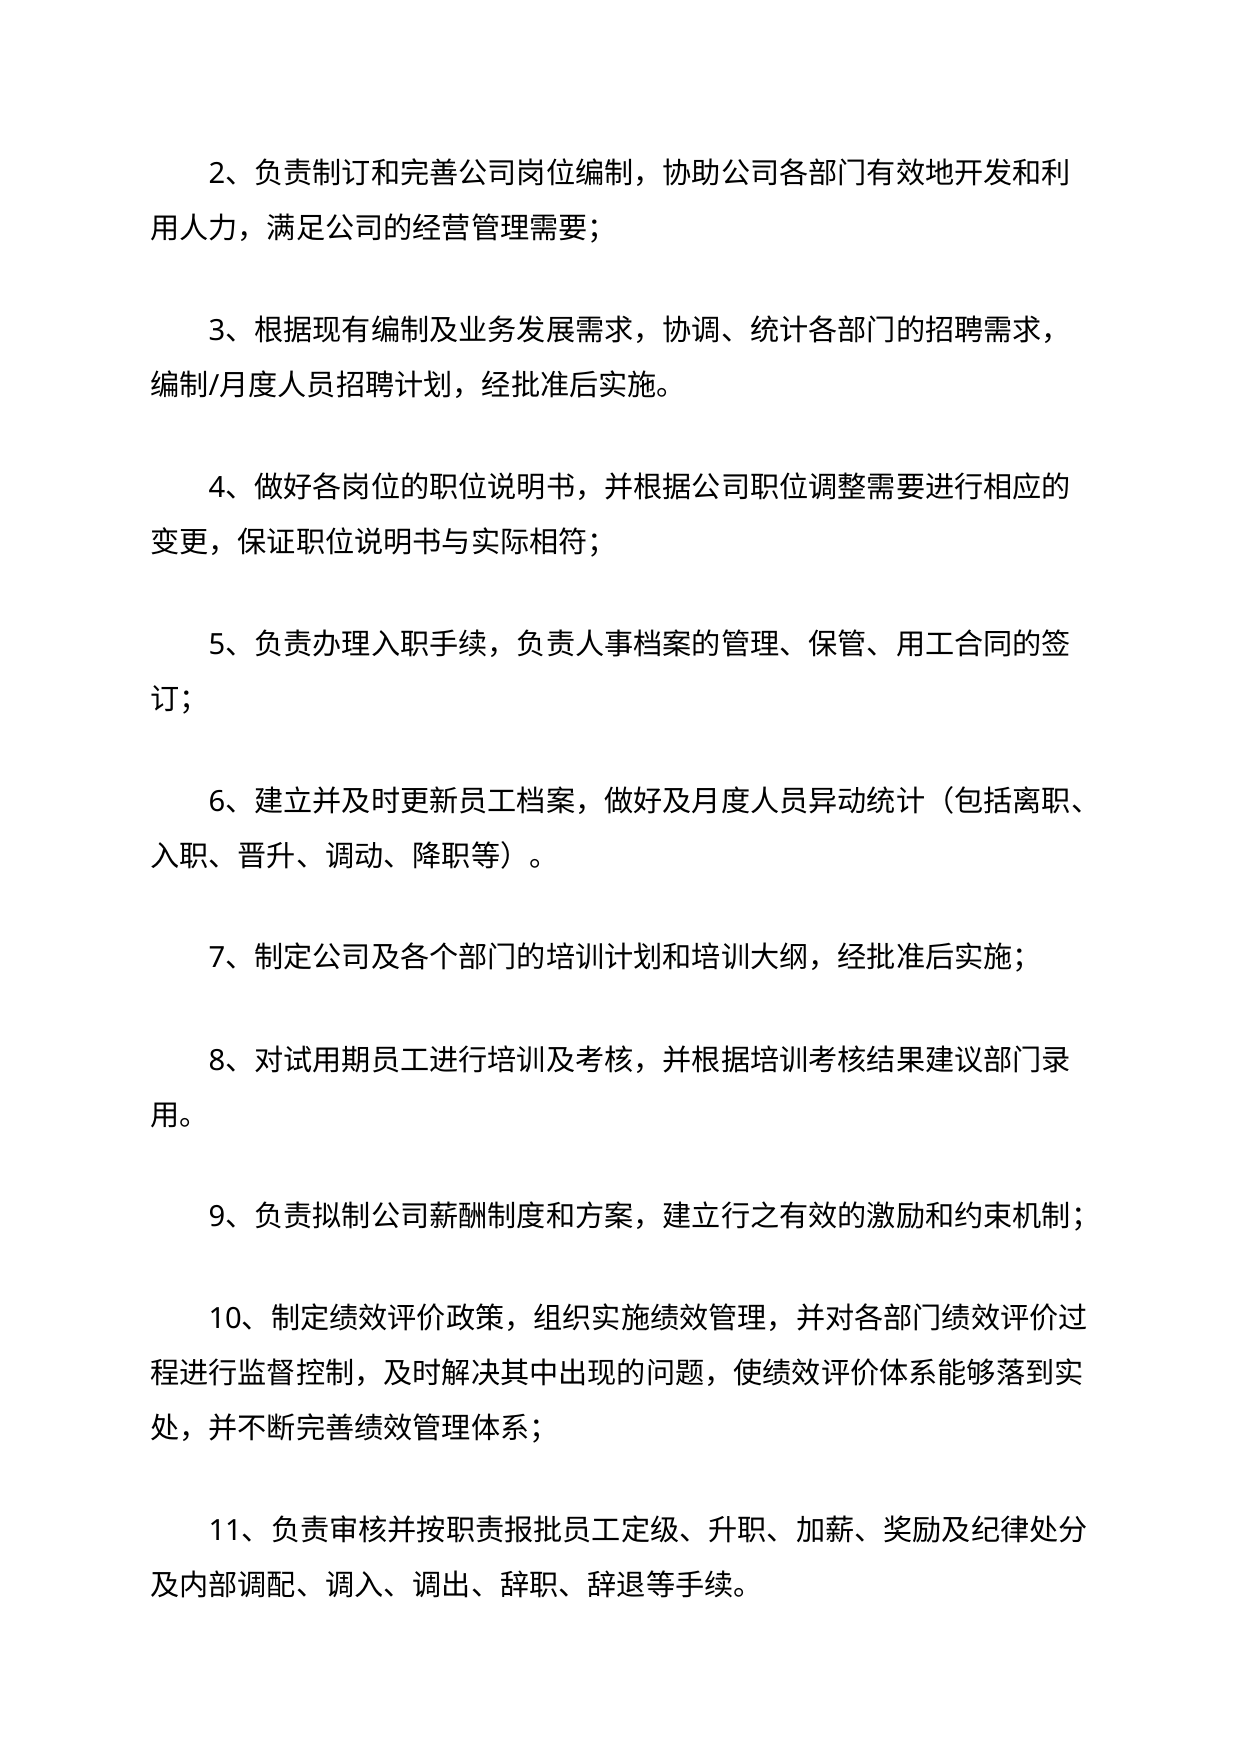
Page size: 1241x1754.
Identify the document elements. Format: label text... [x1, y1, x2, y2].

text 2、负责制订和完善公司岗位编制，协助公司各部门有效地开发和利用人力，满足公司的经营管理需要； [150, 150, 1090, 247]
text 7、制定公司及各个部门的培训计划和培训大纲，经批准后实施； [150, 934, 1090, 976]
text 10、制定绩效评价政策，组织实施绩效管理，并对各部门绩效评价过程进行监督控制，及时解决其中出现的问题，使绩效评价体系能够落到实处，并不断完善绩效管理体系； [150, 1295, 1090, 1447]
text 8、对试用期员工进行培训及考核，并根据培训考核结果建议部门录用。 [150, 1036, 1090, 1133]
text 5、负责办理入职手续，负责人事档案的管理、保管、用工合同的签订； [150, 621, 1090, 718]
text 6、建立并及时更新员工档案，做好及月度人员异动统计（包括离职、入职、晋升、调动、降职等）。 [150, 777, 1090, 874]
text 11、负责审核并按职责报批员工定级、升职、加薪、奖励及纪律处分及内部调配、调入、调出、辞职、辞退等手续。 [150, 1506, 1090, 1604]
text 3、根据现有编制及业务发展需求，协调、统计各部门的招聘需求，编制/月度人员招聘计划，经批准后实施。 [150, 307, 1090, 404]
text 4、做好各岗位的职位说明书，并根据公司职位调整需要进行相应的变更，保证职位说明书与实际相符； [150, 464, 1090, 561]
text 9、负责拟制公司薪酬制度和方案，建立行之有效的激励和约束机制； [150, 1193, 1090, 1235]
